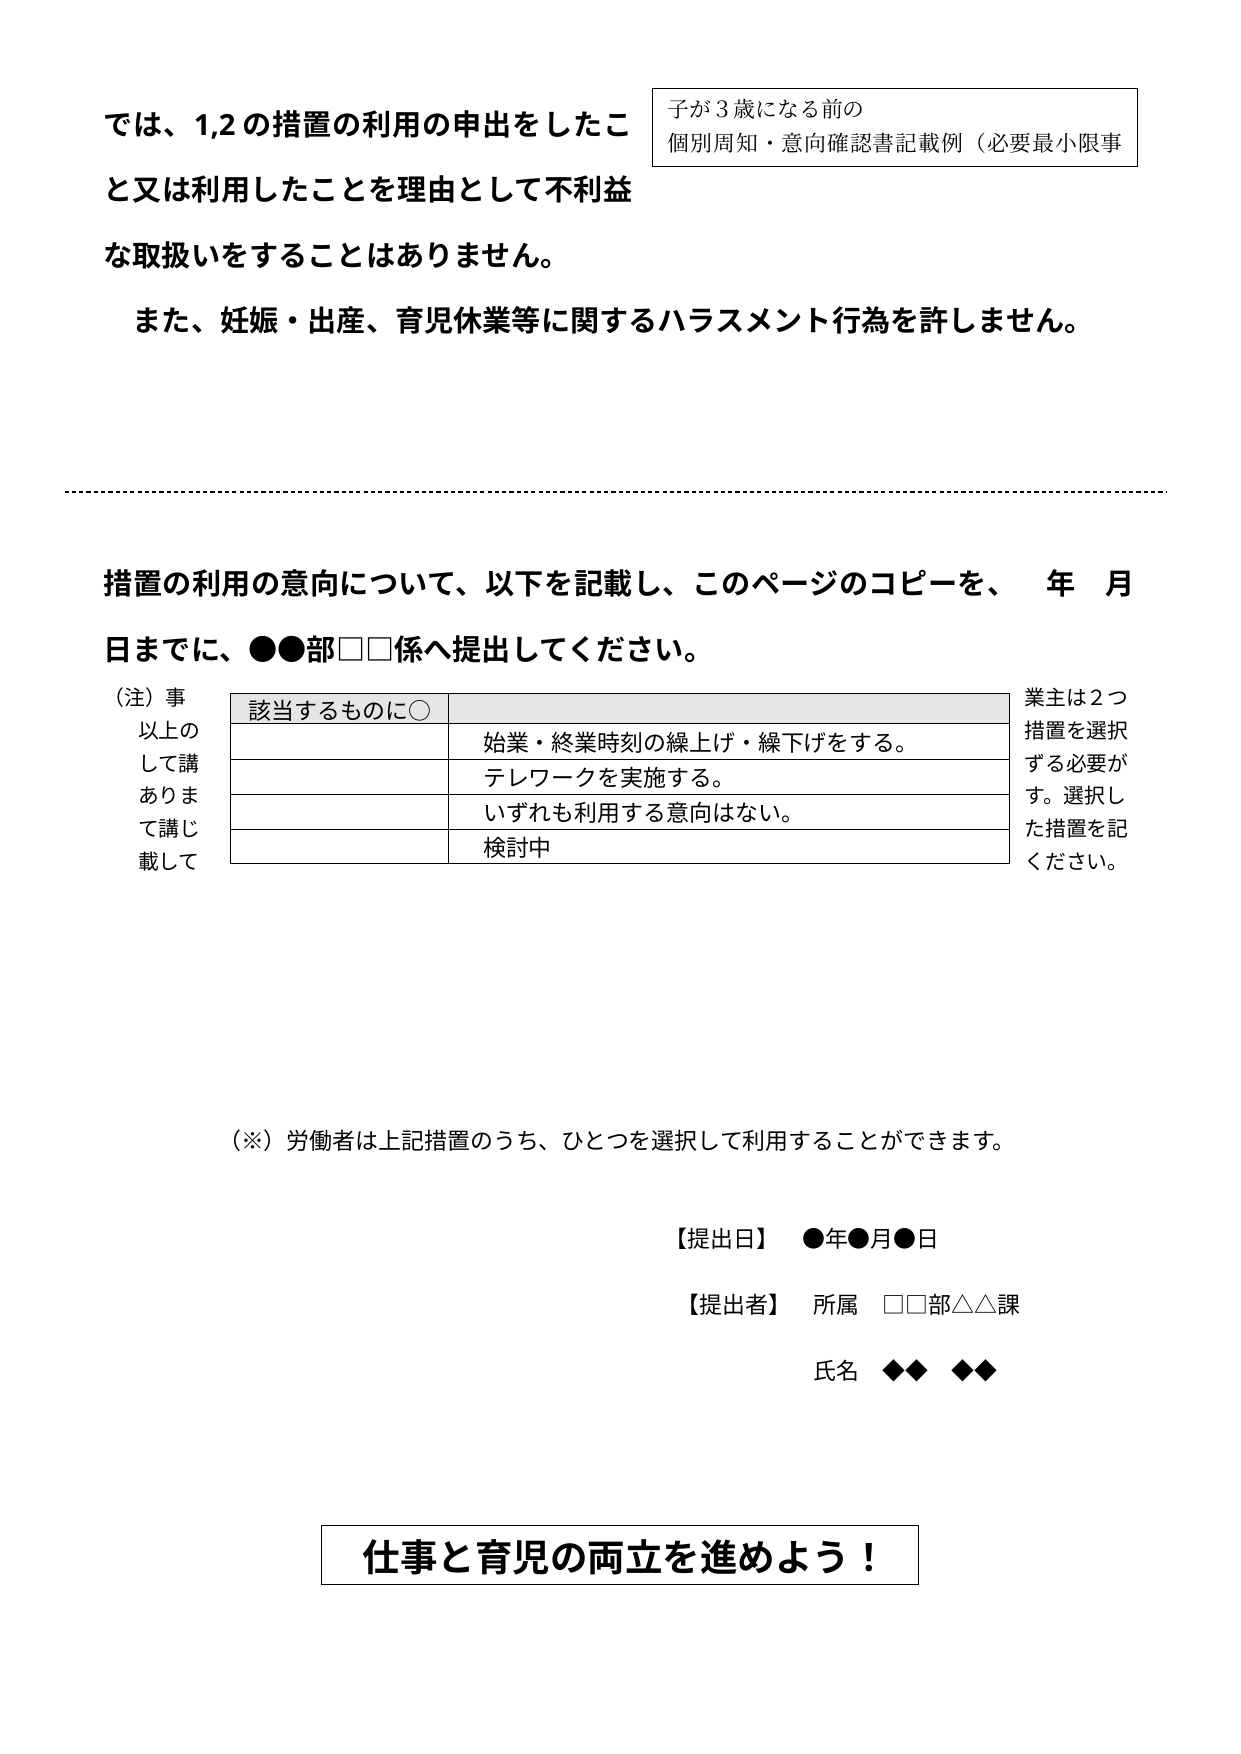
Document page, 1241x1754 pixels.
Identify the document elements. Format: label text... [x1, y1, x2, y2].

table_cell テレワークを実施する。 [449, 760, 1009, 794]
table_header 該当するものに○ [231, 694, 448, 723]
table_cell 検討中 [449, 830, 1009, 863]
table_cell [231, 724, 448, 758]
table_cell いずれも利用する意向はない。 [449, 795, 1009, 828]
list （注）事業主は２つ以上の措置を選択して講ずる必要があります。選択して講じた措置を記載してください。 [103, 680, 1137, 877]
text また、妊娠・出産、育児休業等に関するハラスメント行為を許しません。 [103, 286, 1137, 352]
table_cell 始業・終業時刻の繰上げ・繰下げをする。 [449, 724, 1009, 758]
text 【提出日】 ●年●月●日 [103, 1205, 1137, 1271]
text 【提出者】 所属 □□部△△課 [103, 1271, 1137, 1336]
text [103, 89, 1137, 286]
table_cell [231, 830, 448, 863]
text 措置の利用の意向について、以下を記載し、このページのコピーを、 年 月 日までに、●●部□□係へ提出してください。 [103, 549, 1137, 680]
table_cell [231, 760, 448, 794]
text （※）労働者は上記措置のうち、ひとつを選択して利用することができます。 [103, 1107, 1137, 1172]
text 氏名 ◆◆ ◆◆ [103, 1336, 1137, 1402]
table_header [449, 694, 1009, 723]
table_cell [231, 795, 448, 828]
